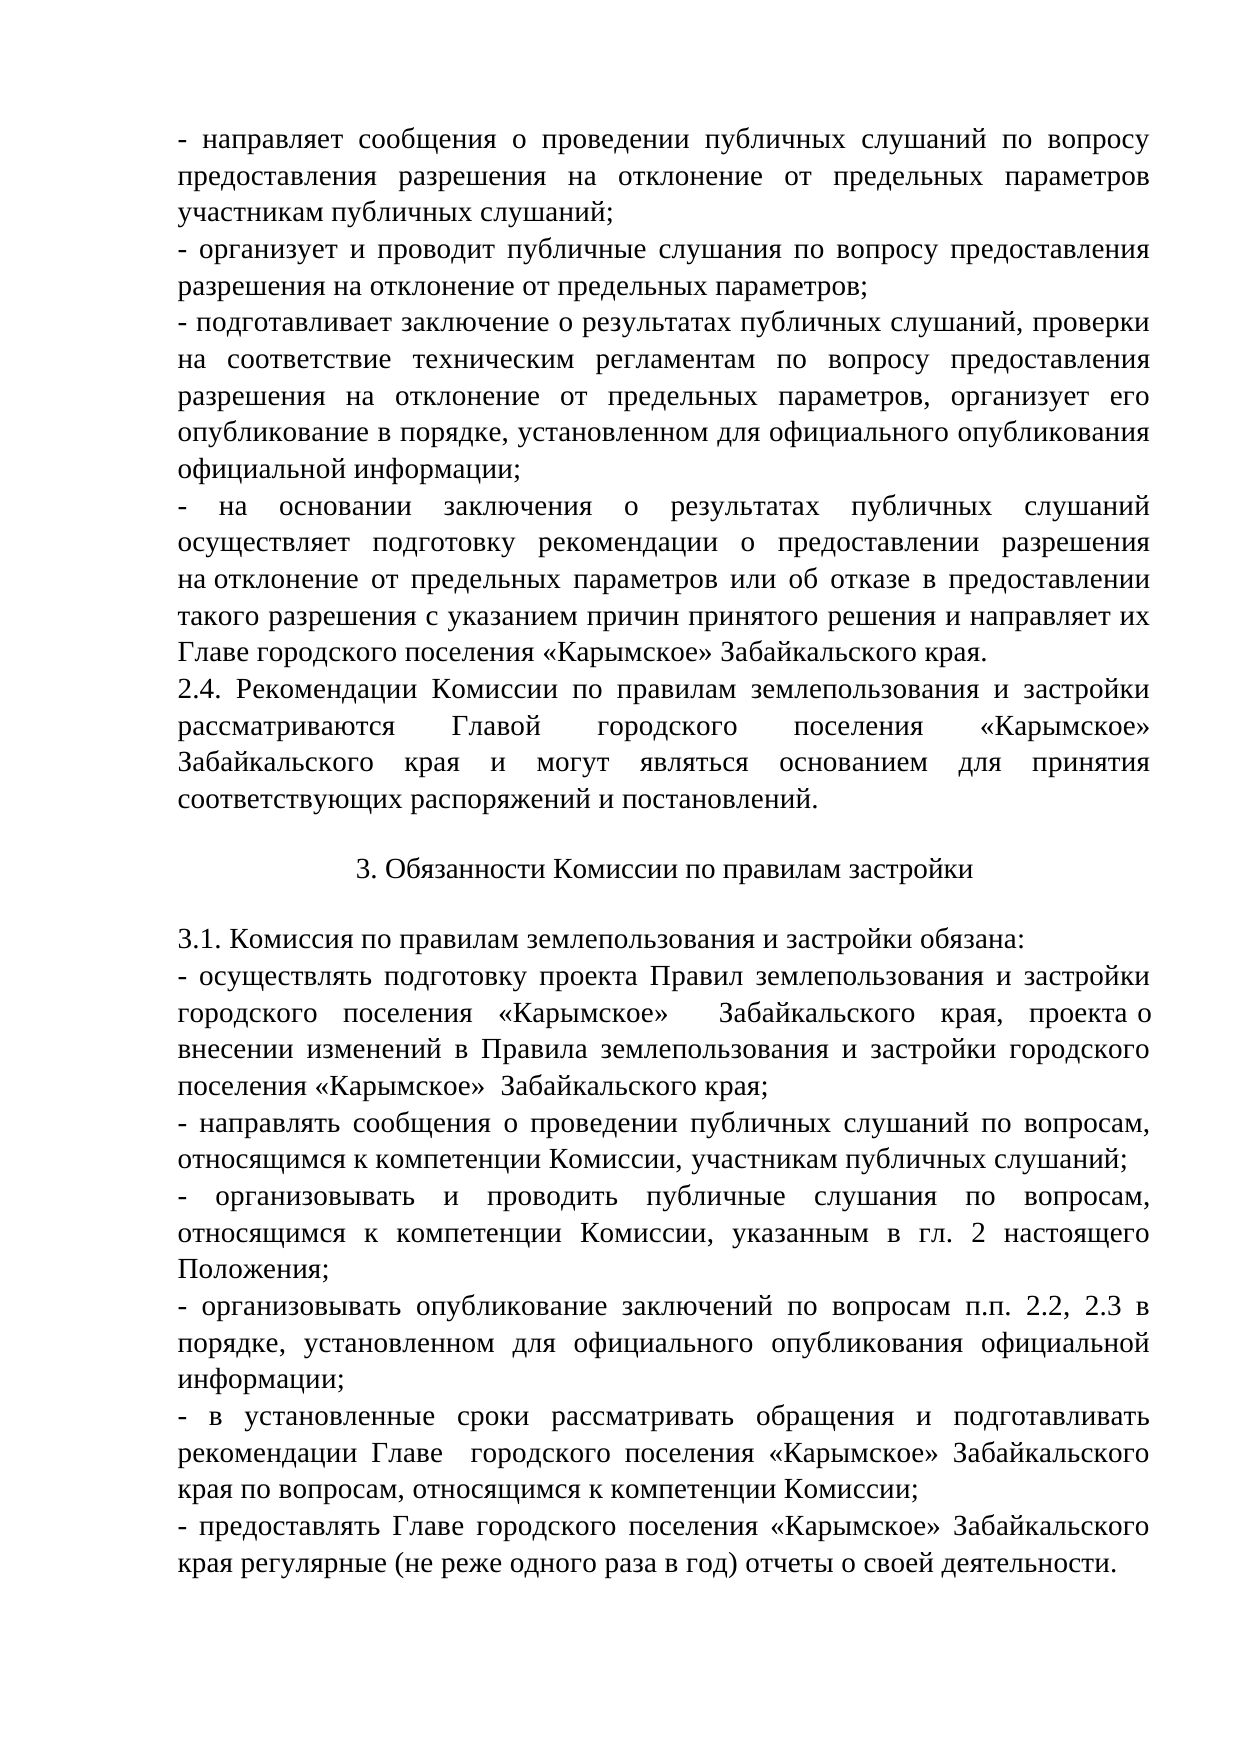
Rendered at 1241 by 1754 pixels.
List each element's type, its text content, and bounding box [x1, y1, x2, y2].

text - осуществлять подготовку проекта Правил землепользования и застройки городского поселения «Карымское» Забайкальского края, проекта о внесении изменений в Правила землепользования и застройки городского поселения «Карымское» Забайкальского края; [177, 955, 1152, 1102]
text - организовывать и проводить публичные слушания по вопросам, относящимся к компетенции Комиссии, указанным в гл. 2 настоящего Положения; [177, 1175, 1152, 1285]
text 3. Обязанности Комиссии по правилам застройки [177, 851, 1152, 885]
text - подготавливает заключение о результатах публичных слушаний, проверки на соответствие техническим регламентам по вопросу предоставления разрешения на отклонение от предельных параметров, организует его опубликование в порядке, установленном для официального опубликования официальной информации; [177, 301, 1152, 485]
text - организует и проводит публичные слушания по вопросу предоставления разрешения на отклонение от предельных параметров; [177, 228, 1152, 301]
text 3.1. Комиссия по правилам землепользования и застройки обязана: [177, 918, 1152, 955]
text - направляет сообщения о проведении публичных слушаний по вопросу предоставления разрешения на отклонение от предельных параметров участникам публичных слушаний; [177, 118, 1152, 228]
text - предоставлять Главе городского поселения «Карымское» Забайкальского края регулярные (не реже одного раза в год) отчеты о своей деятельности. [177, 1505, 1152, 1578]
text - организовывать опубликование заключений по вопросам п.п. 2.2, 2.3 в порядке, установленном для официального опубликования официальной информации; [177, 1285, 1152, 1395]
text 2.4. Рекомендации Комиссии по правилам землепользования и застройки рассматриваются Главой городского поселения «Карымское» Забайкальского края и могут являться основанием для принятия соответствующих распоряжений и постановлений. [177, 668, 1152, 815]
text - на основании заключения о результатах публичных слушаний осуществляет подготовку рекомендации о предоставлении разрешения на отклонение от предельных параметров или об отказе в предоставлении такого разрешения с указанием причин принятого решения и направляет их Главе городского поселения «Карымское» Забайкальского края. [177, 485, 1152, 668]
text - направлять сообщения о проведении публичных слушаний по вопросам, относящимся к компетенции Комиссии, участникам публичных слушаний; [177, 1102, 1152, 1175]
text - в установленные сроки рассматривать обращения и подготавливать рекомендации Главе городского поселения «Карымское» Забайкальского края по вопросам, относящимся к компетенции Комиссии; [177, 1395, 1152, 1505]
